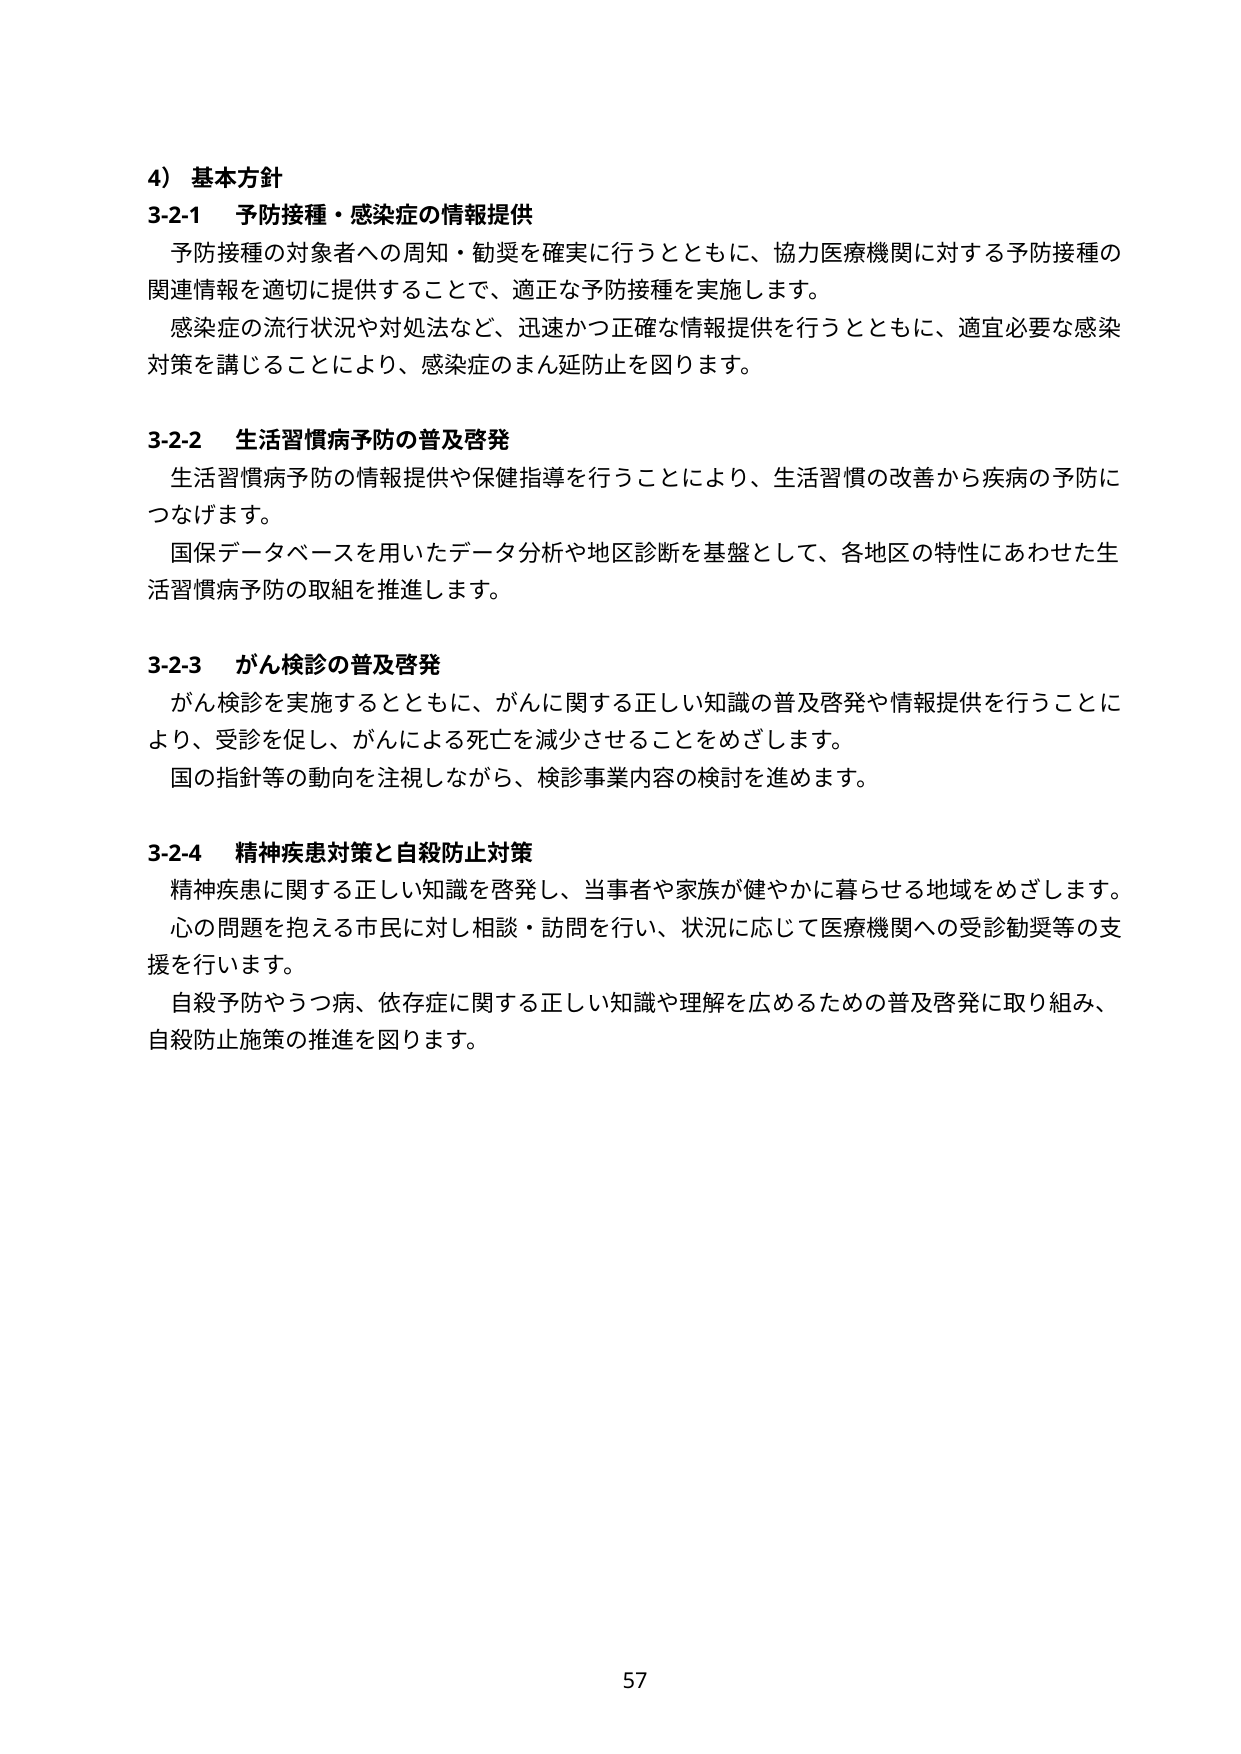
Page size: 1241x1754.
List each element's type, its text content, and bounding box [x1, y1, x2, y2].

list 予防接種・感染症の情報提供 [148, 195, 1122, 233]
list 基本方針 [148, 158, 1122, 195]
text がん検診を実施するとともに、がんに関する正しい知識の普及啓発や情報提供を行うことにより、受診を促し、がんによる死亡を減少させることをめざします。 [148, 683, 1122, 758]
text 生活習慣病予防の情報提供や保健指導を行うことにより、生活習慣の改善から疾病の予防につなげます。 [148, 458, 1122, 533]
text 国の指針等の動向を注視しながら、検診事業内容の検討を進めます。 [148, 758, 1122, 795]
text 予防接種の対象者への周知・勧奨を確実に行うとともに、協力医療機関に対する予防接種の関連情報を適切に提供することで、適正な予防接種を実施します。 [148, 233, 1122, 308]
list 生活習慣病予防の普及啓発 [148, 420, 1122, 458]
text 心の問題を抱える市民に対し相談・訪問を行い、状況に応じて医療機関への受診勧奨等の支援を行います。 [148, 908, 1122, 983]
text 自殺予防やうつ病、依存症に関する正しい知識や理解を広めるための普及啓発に取り組み、自殺防止施策の推進を図ります。 [148, 983, 1122, 1058]
text 精神疾患に関する正しい知識を啓発し、当事者や家族が健やかに暮らせる地域をめざします。 [148, 870, 1122, 908]
text 国保データベースを用いたデータ分析や地区診断を基盤として、各地区の特性にあわせた生活習慣病予防の取組を推進します。 [148, 533, 1122, 608]
list 精神疾患対策と自殺防止対策 [148, 833, 1122, 870]
list がん検診の普及啓発 [148, 645, 1122, 683]
text 感染症の流行状況や対処法など、迅速かつ正確な情報提供を行うとともに、適宜必要な感染対策を講じることにより、感染症のまん延防止を図ります。 [148, 308, 1122, 383]
